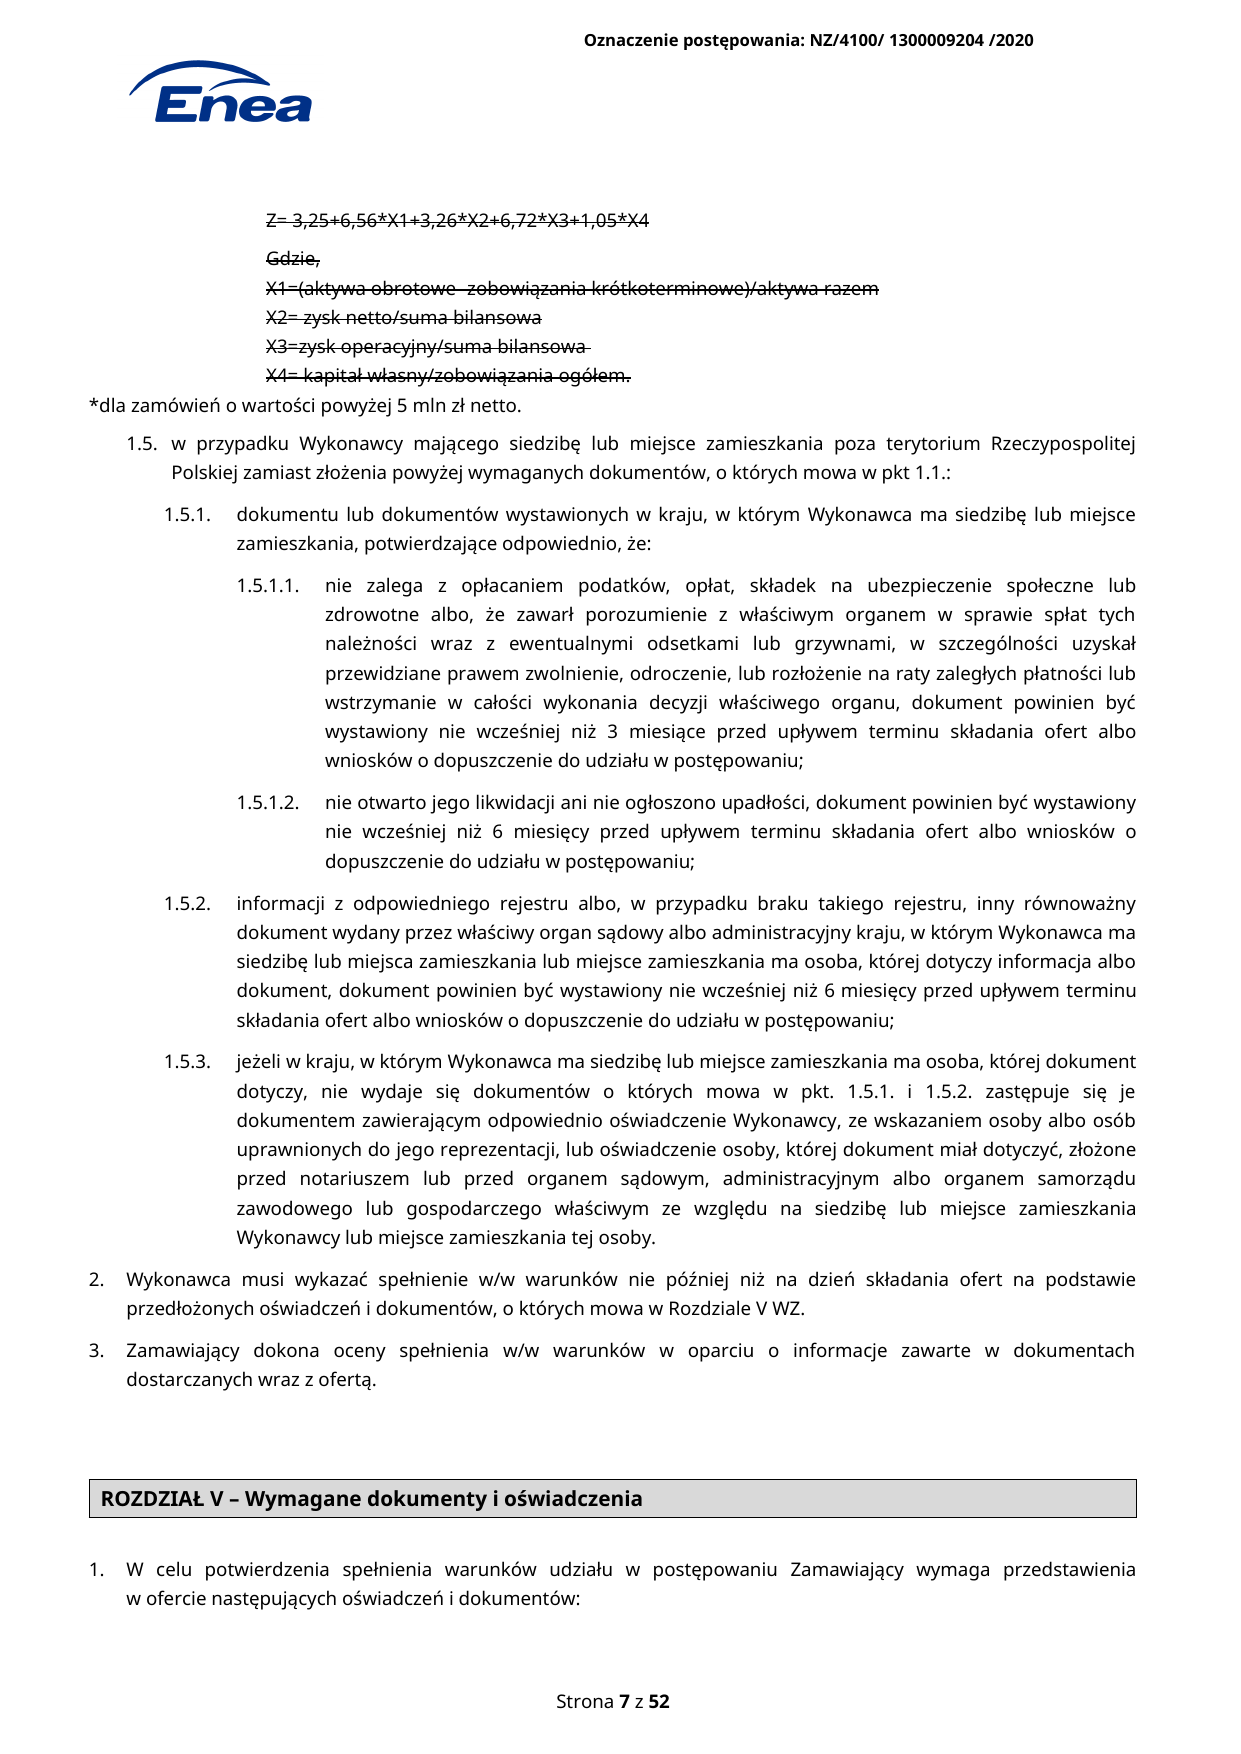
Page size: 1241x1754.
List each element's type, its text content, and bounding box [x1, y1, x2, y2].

list jeżeli w kraju, w którym Wykonawca ma siedzibę lub miejsce zamieszkania ma osoba, której dokument dotyczy, nie wydaje się dokumentów o których mowa w pkt. 1.5.1. i 1.5.2. zastępuje się je dokumentem zawierającym odpowiednio oświadczenie Wykonawcy, ze wskazaniem osoby albo osób uprawnionych do jego reprezentacji, lub oświadczenie osoby, której dokument miał dotyczyć, złożone przed notariuszem lub przed organem sądowym, administracyjnym albo organem samorządu zawodowego lub gospodarczego właściwym ze względu na siedzibę lub miejsce zamieszkania Wykonawcy lub miejsce zamieszkania tej osoby. [164, 1049, 1137, 1250]
list W celu potwierdzenia spełnienia warunków udziału w postępowaniu Zamawiający wymaga przedstawienia w ofercie następujących oświadczeń i dokumentów: [89, 1556, 1137, 1611]
list X3=zysk operacyjny/suma bilansowa [177, 333, 1137, 359]
list Wykonawca musi wykazać spełnienie w/w warunków nie później niż na dzień składania ofert na podstawie przedłożonych oświadczeń i dokumentów, o których mowa w Rozdziale V WZ. [89, 1266, 1137, 1321]
list X2= zysk netto/suma bilansowa [177, 304, 1137, 330]
list X4= kapitał własny/zobowiązania ogółem. [177, 363, 1137, 388]
picture [117, 50, 324, 124]
list X1=(aktywa obrotowe- zobowiązania krótkoterminowe)/aktywa razem [177, 275, 1137, 300]
list informacji z odpowiedniego rejestru albo, w przypadku braku takiego rejestru, inny równoważny dokument wydany przez właściwy organ sądowy albo administracyjny kraju, w którym Wykonawca ma siedzibę lub miejsca zamieszkania lub miejsce zamieszkania ma osoba, której dotyczy informacja albo dokument, dokument powinien być wystawiony nie wcześniej niż 6 miesięcy przed upływem terminu składania ofert albo wniosków o dopuszczenie do udziału w postępowaniu; [164, 890, 1137, 1032]
table_header ROZDZIAŁ V – Wymagane dokumenty i oświadczenia [90, 1480, 1136, 1517]
list nie otwarto jego likwidacji ani nie ogłoszono upadłości, dokument powinien być wystawiony nie wcześniej niż 6 miesięcy przed upływem terminu składania ofert albo wniosków o dopuszczenie do udziału w postępowaniu; [236, 789, 1137, 873]
list dokumentu lub dokumentów wystawionych w kraju, w którym Wykonawca ma siedzibę lub miejsce zamieszkania, potwierdzające odpowiednio, że: [164, 501, 1137, 556]
list nie zalega z opłacaniem podatków, opłat, składek na ubezpieczenie społeczne lub zdrowotne albo, że zawarł porozumienie z właściwym organem w sprawie spłat tych należności wraz z ewentualnymi odsetkami lub grzywnami, w szczególności uzyskał przewidziane prawem zwolnienie, odroczenie, lub rozłożenie na raty zaległych płatności lub wstrzymanie w całości wykonania decyzji właściwego organu, dokument powinien być wystawiony nie wcześniej niż 3 miesiące przed upływem terminu składania ofert albo wniosków o dopuszczenie do udziału w postępowaniu; [236, 572, 1137, 773]
list Z= 3,25+6,56*X1+3,26*X2+6,72*X3+1,05*X4 [177, 207, 1137, 233]
text *dla zamówień o wartości powyżej 5 mln zł netto. [89, 392, 1137, 417]
list w przypadku Wykonawcy mającego siedzibę lub miejsce zamieszkania poza terytorium Rzeczypospolitej Polskiej zamiast złożenia powyżej wymaganych dokumentów, o których mowa w pkt 1.1.: [126, 430, 1137, 485]
list Gdzie, [177, 246, 1137, 271]
list Zamawiający dokona oceny spełnienia w/w warunków w oparciu o informacje zawarte w dokumentach dostarczanych wraz z ofertą. [89, 1337, 1137, 1392]
